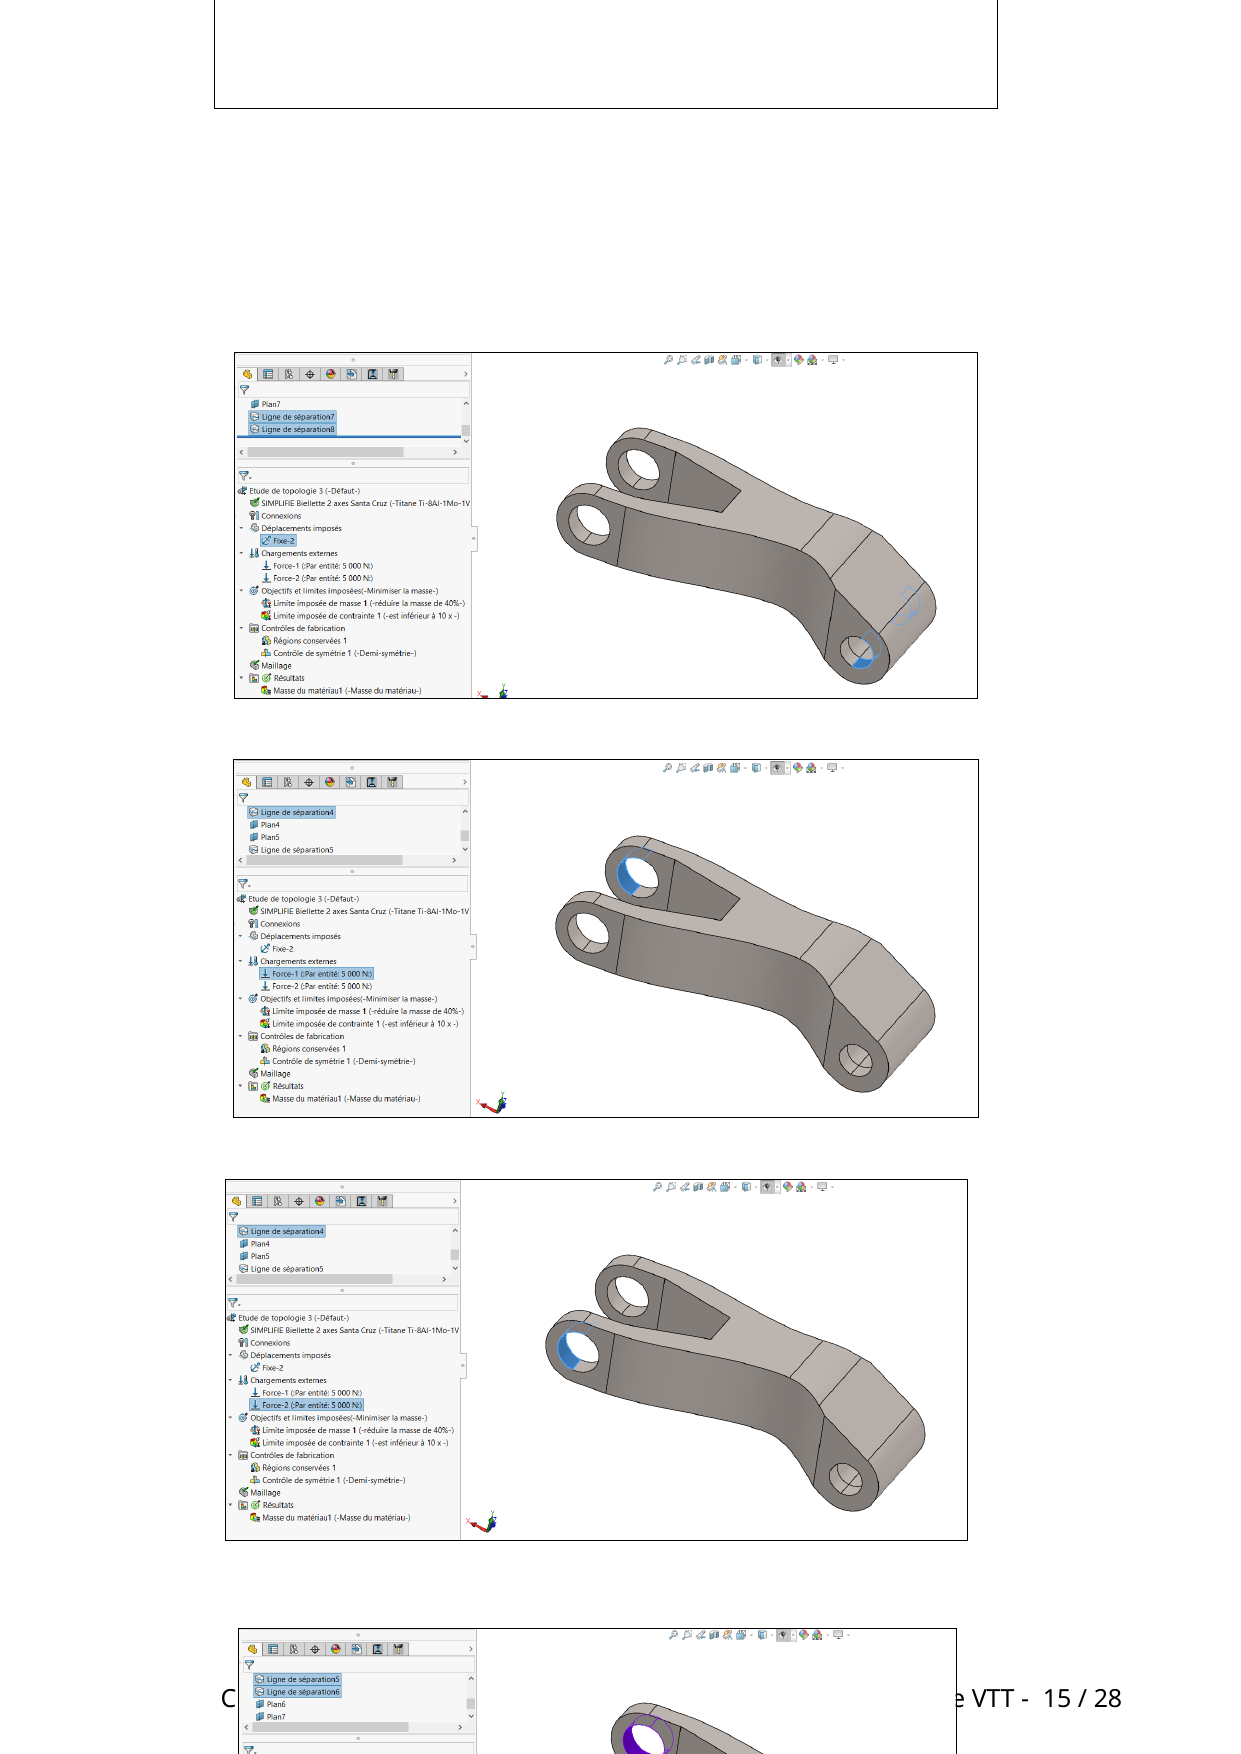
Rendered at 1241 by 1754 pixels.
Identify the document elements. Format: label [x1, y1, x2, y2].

picture [234, 760, 978, 1117]
picture [235, 353, 977, 698]
picture [226, 1180, 967, 1540]
picture [239, 1629, 956, 1754]
